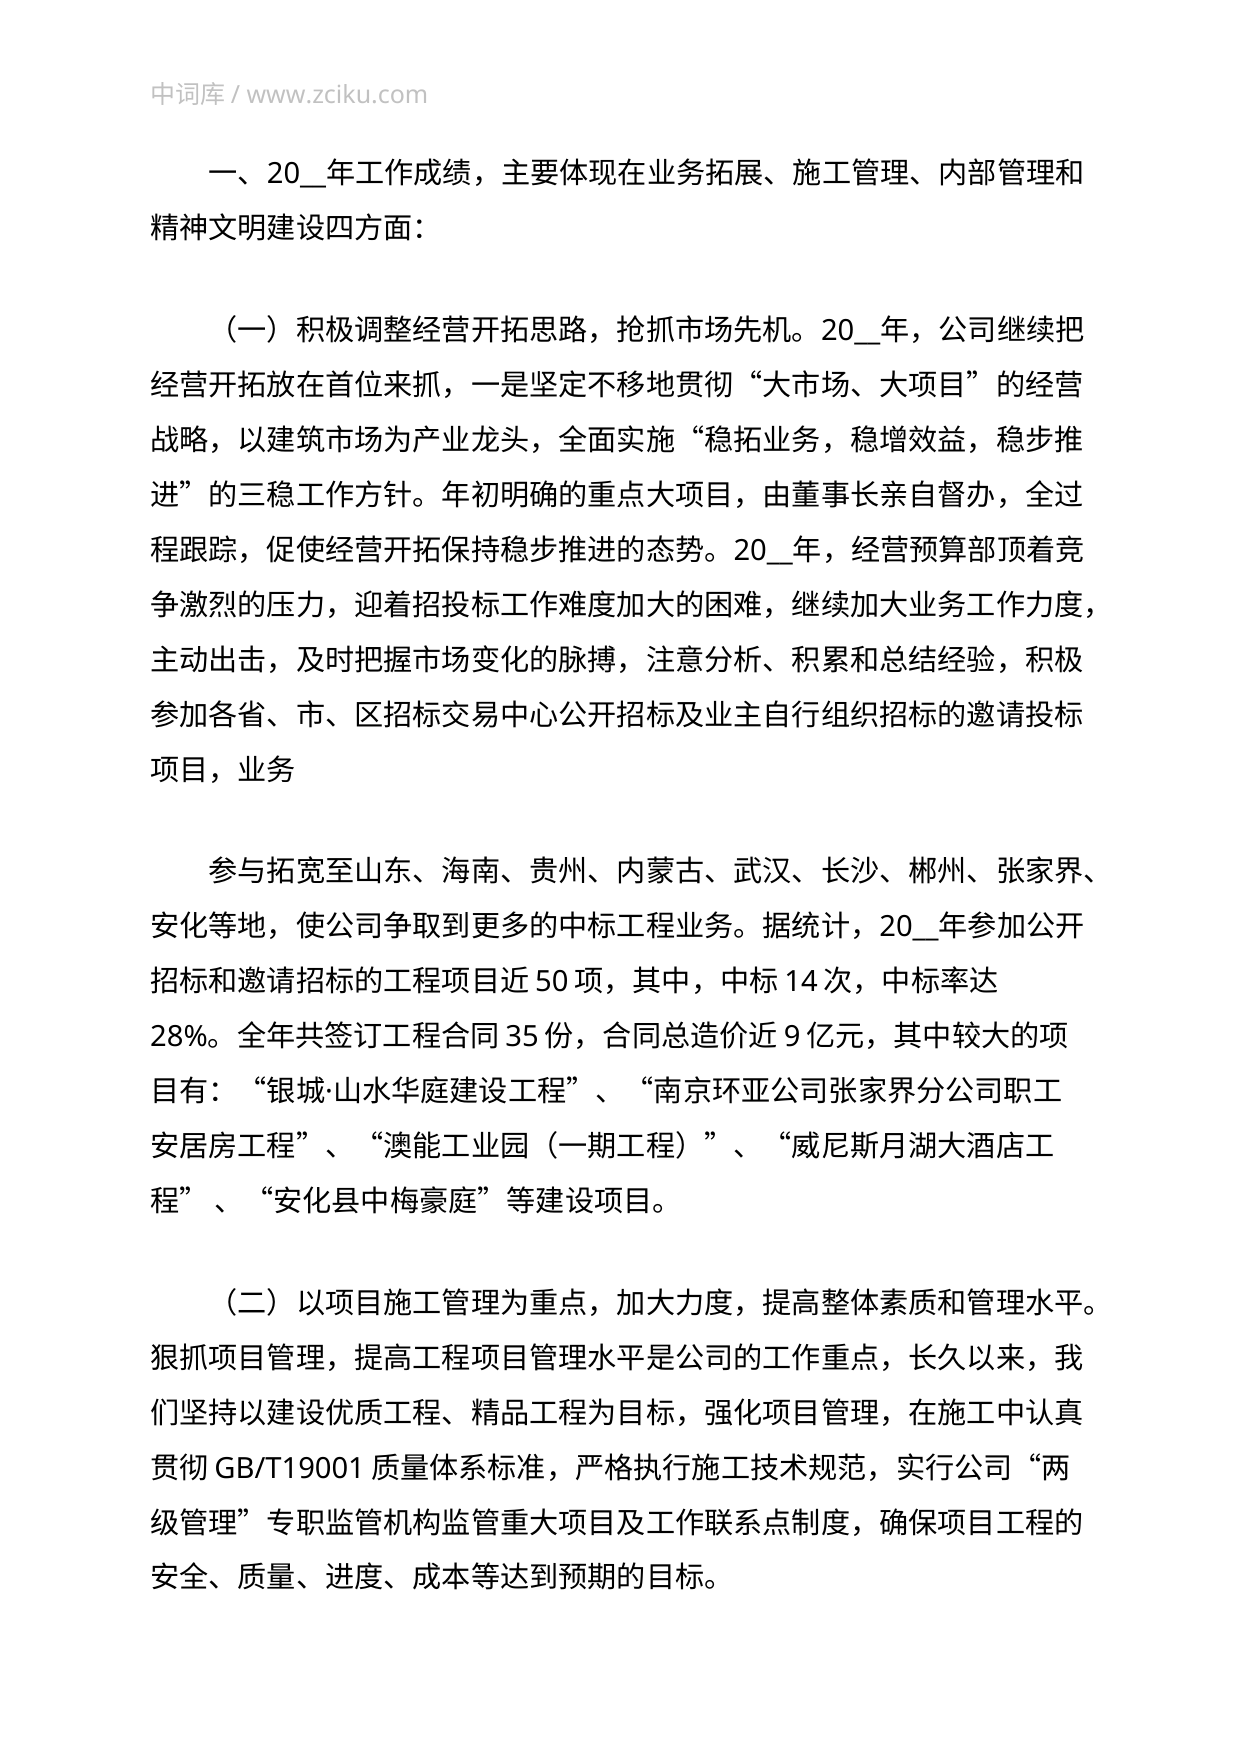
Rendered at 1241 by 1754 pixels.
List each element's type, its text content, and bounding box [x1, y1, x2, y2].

text 参与拓宽至山东、海南、贵州、内蒙古、武汉、长沙、郴州、张家界、安化等地，使公司争取到更多的中标工程业务。据统计，20__年参加公开招标和邀请招标的工程项目近50项，其中，中标14次，中标率达28%。全年共签订工程合同35份，合同总造价近9亿元，其中较大的项目有：“银城·山水华庭建设工程”、“南京环亚公司张家界分公司职工安居房工程”、“澳能工业园（一期工程）”、“威尼斯月湖大酒店工程” 、“安化县中梅豪庭”等建设项目。 [150, 848, 1090, 1220]
text （一）积极调整经营开拓思路，抢抓市场先机。20__年，公司继续把经营开拓放在首位来抓，一是坚定不移地贯彻“大市场、大项目”的经营战略，以建筑市场为产业龙头，全面实施“稳拓业务，稳增效益，稳步推进”的三稳工作方针。年初明确的重点大项目，由董事长亲自督办，全过程跟踪，促使经营开拓保持稳步推进的态势。20__年，经营预算部顶着竞争激烈的压力，迎着招投标工作难度加大的困难，继续加大业务工作力度，主动出击，及时把握市场变化的脉搏，注意分析、积累和总结经验，积极参加各省、市、区招标交易中心公开招标及业主自行组织招标的邀请投标项目，业务 [150, 307, 1090, 788]
text （二）以项目施工管理为重点，加大力度，提高整体素质和管理水平。狠抓项目管理，提高工程项目管理水平是公司的工作重点，长久以来，我们坚持以建设优质工程、精品工程为目标，强化项目管理，在施工中认真贯彻GB/T19001质量体系标准，严格执行施工技术规范，实行公司“两级管理”专职监管机构监管重大项目及工作联系点制度，确保项目工程的安全、质量、进度、成本等达到预期的目标。 [150, 1279, 1090, 1596]
text 一、20__年工作成绩，主要体现在业务拓展、施工管理、内部管理和精神文明建设四方面： [150, 150, 1090, 247]
